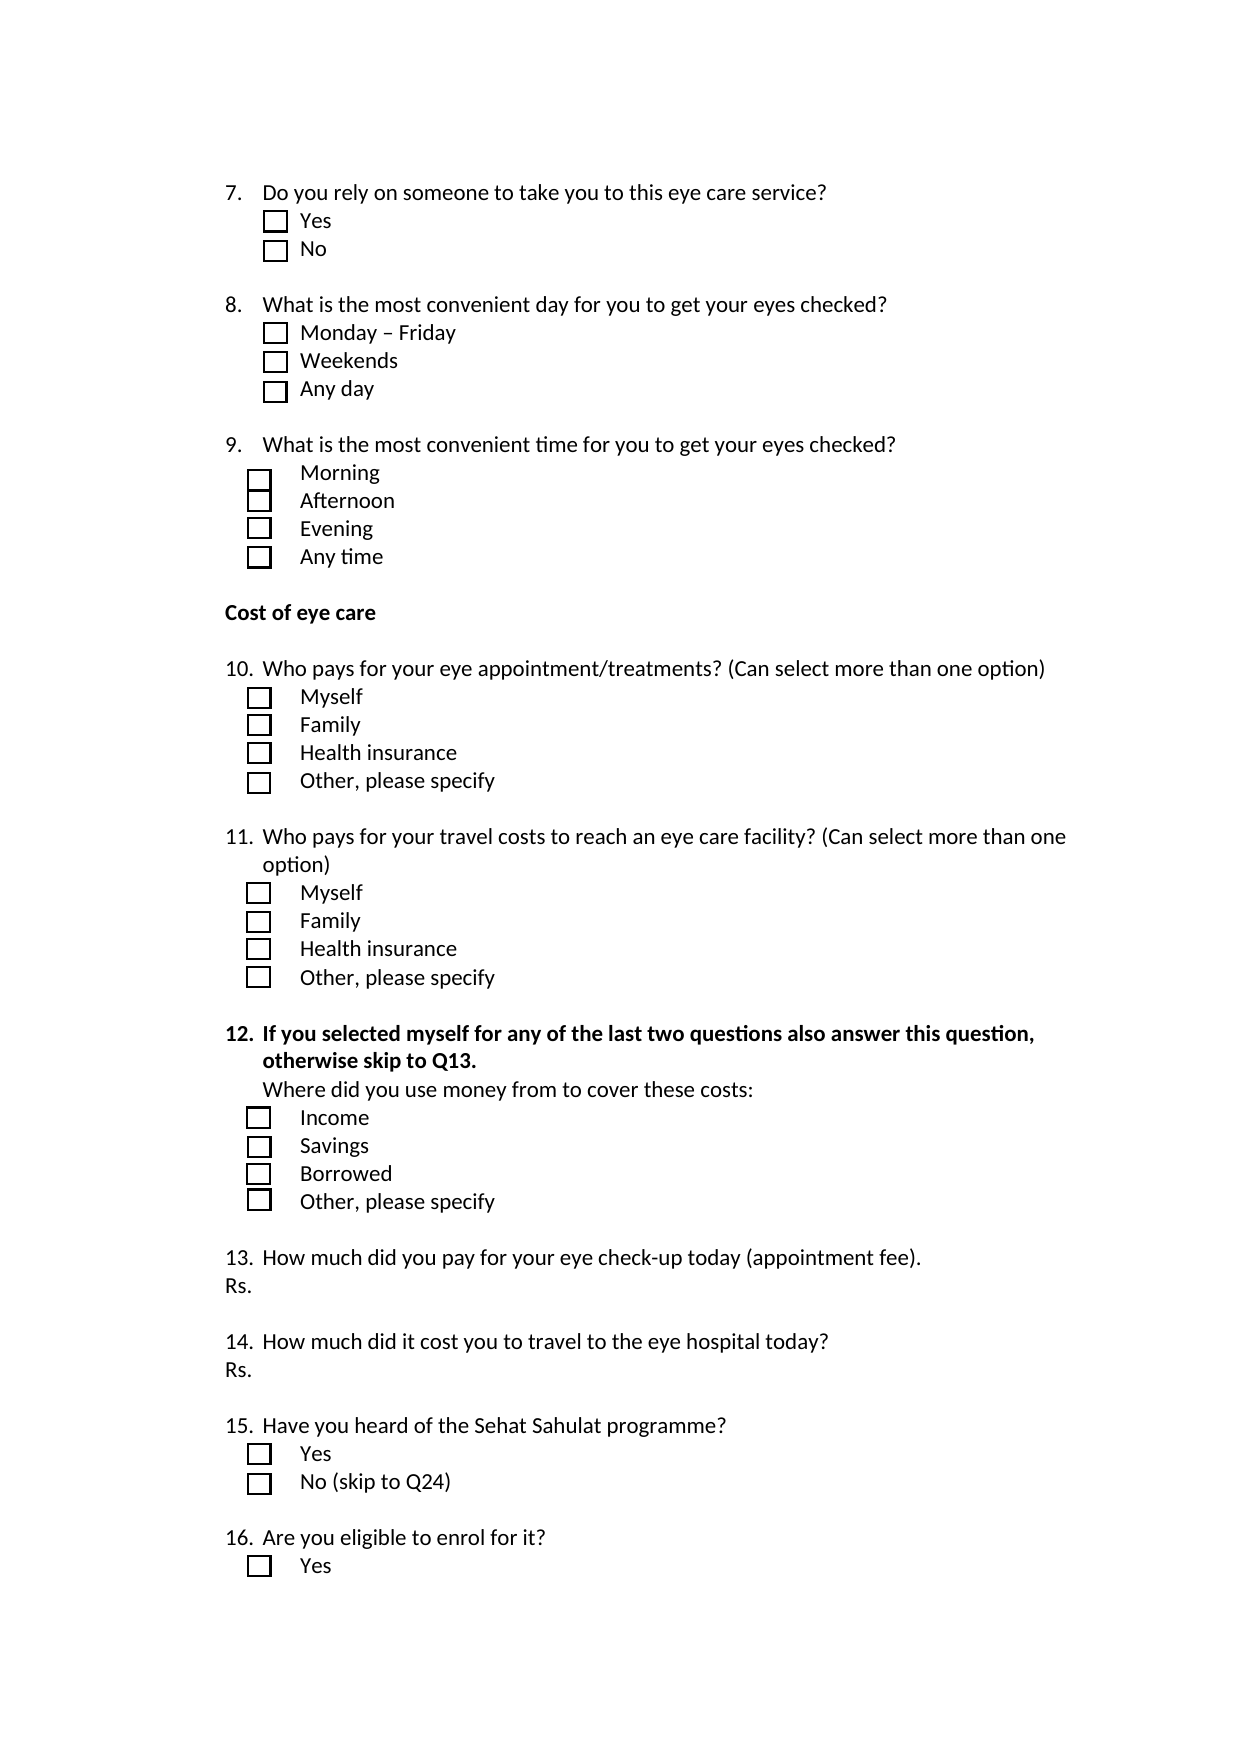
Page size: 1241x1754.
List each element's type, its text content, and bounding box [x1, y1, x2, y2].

list Afternoon [225, 486, 1090, 514]
list Myself [225, 682, 1090, 710]
list No (skip to Q24) [225, 1467, 1090, 1495]
list Have you heard of the Sehat Sahulat programme? [225, 1411, 1090, 1439]
list What is the most convenient day for you to get your eyes checked? [225, 290, 1090, 318]
list Family [225, 907, 1090, 934]
list Health insurance [225, 934, 1090, 963]
list Monday – Friday [225, 318, 1090, 346]
list Who pays for your eye appointment/treatments? (Can select more than one option) [225, 654, 1090, 682]
list No [225, 234, 1090, 262]
list Where did you use money from to cover these costs: [262, 1075, 1090, 1103]
list Other, please specify [225, 766, 1090, 794]
list Other, please specify [225, 1187, 1090, 1215]
list Rs. [225, 1271, 1090, 1299]
list Do you rely on someone to take you to this eye care service? [225, 178, 1090, 206]
list Morning [225, 458, 1090, 486]
list Other, please specify [225, 963, 1090, 991]
list Cost of eye care [225, 598, 1090, 626]
list Savings [225, 1131, 1090, 1159]
list Borrowed [225, 1159, 1090, 1187]
list Health insurance [225, 738, 1090, 766]
list Are you eligible to enrol for it? [225, 1523, 1090, 1551]
list Income [225, 1103, 1090, 1131]
list Family [225, 710, 1090, 738]
list Yes [225, 1551, 1090, 1579]
list Any time [225, 542, 1090, 570]
list Yes [225, 1439, 1090, 1467]
list How much did you pay for your eye check-up today (appointment fee). [225, 1243, 1090, 1271]
list If you selected myself for any of the last two questions also answer this question, otherwise skip to Q13. [225, 1019, 1090, 1075]
list What is the most convenient time for you to get your eyes checked? [225, 430, 1090, 458]
list Yes [225, 206, 1090, 234]
list Evening [225, 514, 1090, 542]
list Who pays for your travel costs to reach an eye care facility? (Can select more than one option) [225, 822, 1090, 878]
list How much did it cost you to travel to the eye hospital today? [225, 1327, 1090, 1355]
list Weekends [225, 346, 1090, 374]
list Myself [225, 878, 1090, 907]
list Any day [225, 374, 1090, 402]
list Rs. [225, 1355, 1090, 1383]
